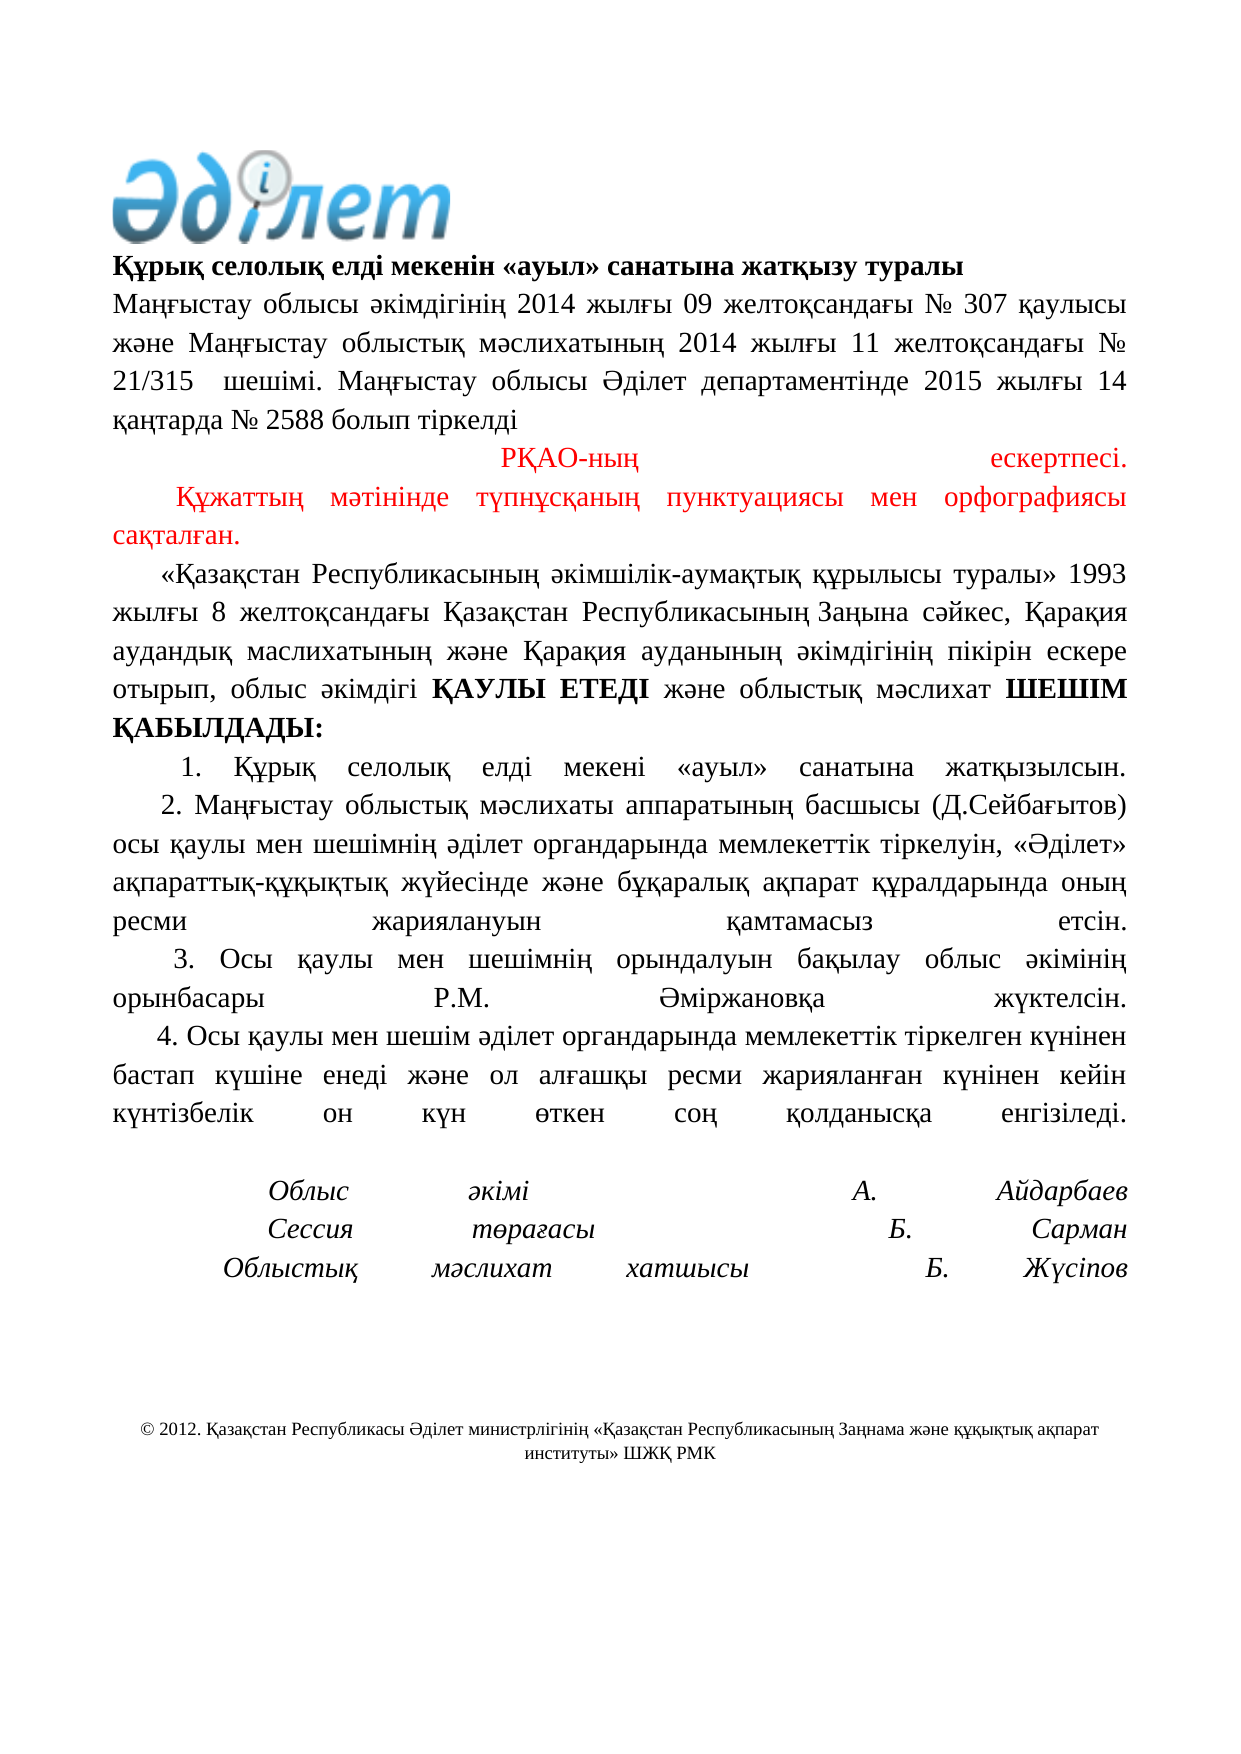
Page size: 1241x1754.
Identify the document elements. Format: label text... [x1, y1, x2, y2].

text Маңғыстау облысы әкімдігінің 2014 жылғы 09 желтоқсандағы № 307 қаулысы және Маңғыстау облыстық мәслихатының 2014 жылғы 11 желтоқсандағы № 21/315 шешімі. Маңғыстау облысы Әділет департаментінде 2015 жылғы 14 қаңтарда № 2588 болып тіркелді [112, 286, 1128, 435]
text РҚАО-ның ескертпесі. Құжаттың мәтінінде түпнұсқаның пунктуациясы мен орфографиясы сақталған. [112, 440, 1128, 551]
picture [112, 150, 451, 244]
text © 2012. Қазақстан Республикасы Әділет министрлігінің «Қазақстан Республикасының Заңнама және құқықтық ақпарат институты» ШЖҚ РМК [112, 1417, 1128, 1464]
text Құрық селолық елді мекенін «ауыл» санатына жатқызу туралы [112, 248, 1128, 281]
text Облыс әкімі А. Айдарбаев Сессия төрағасы Б. Сарман Облыстық мәслихат хатшысы Б. Жүсіпов [112, 1173, 1128, 1322]
text «Қазақстан Республикасының әкімшілік-аумақтық құрылысы туралы» 1993 жылғы 8 желтоқсандағы Қазақстан Республикасының Заңына сәйкес, Қарақия аудандық маслихатының және Қарақия ауданының әкімдігінің пікірін ескере отырып, облыс әкімдігі ҚАУЛЫ ЕТЕДІ және облыстық мәслихат ШЕШІМ ҚАБЫЛДАДЫ: 1. Құрық селолық елді мекені «ауыл» санатына жатқызылсын. 2. Маңғыстау облыстық мәслихаты аппаратының басшысы (Д.Сейбағытов) осы қаулы мен шешімнің әділет органдарында мемлекеттік тіркелуін, «Әділет» ақпараттық-құқықтық жүйесінде және бұқаралық ақпарат құралдарында оның ресми жариялануын қамтамасыз етсін. 3. Осы қаулы мен шешімнің орындалуын бақылау облыс әкімінің орынбасары Р.М. Әміржановқа жүктелсін. 4. Осы қаулы мен шешім әділет органдарында мемлекеттік тіркелген күнінен бастап күшіне енеді және ол алғашқы ресми жарияланған күнінен кейін күнтізбелік он күн өткен соң қолданысқа енгізіледі. [112, 556, 1128, 1168]
